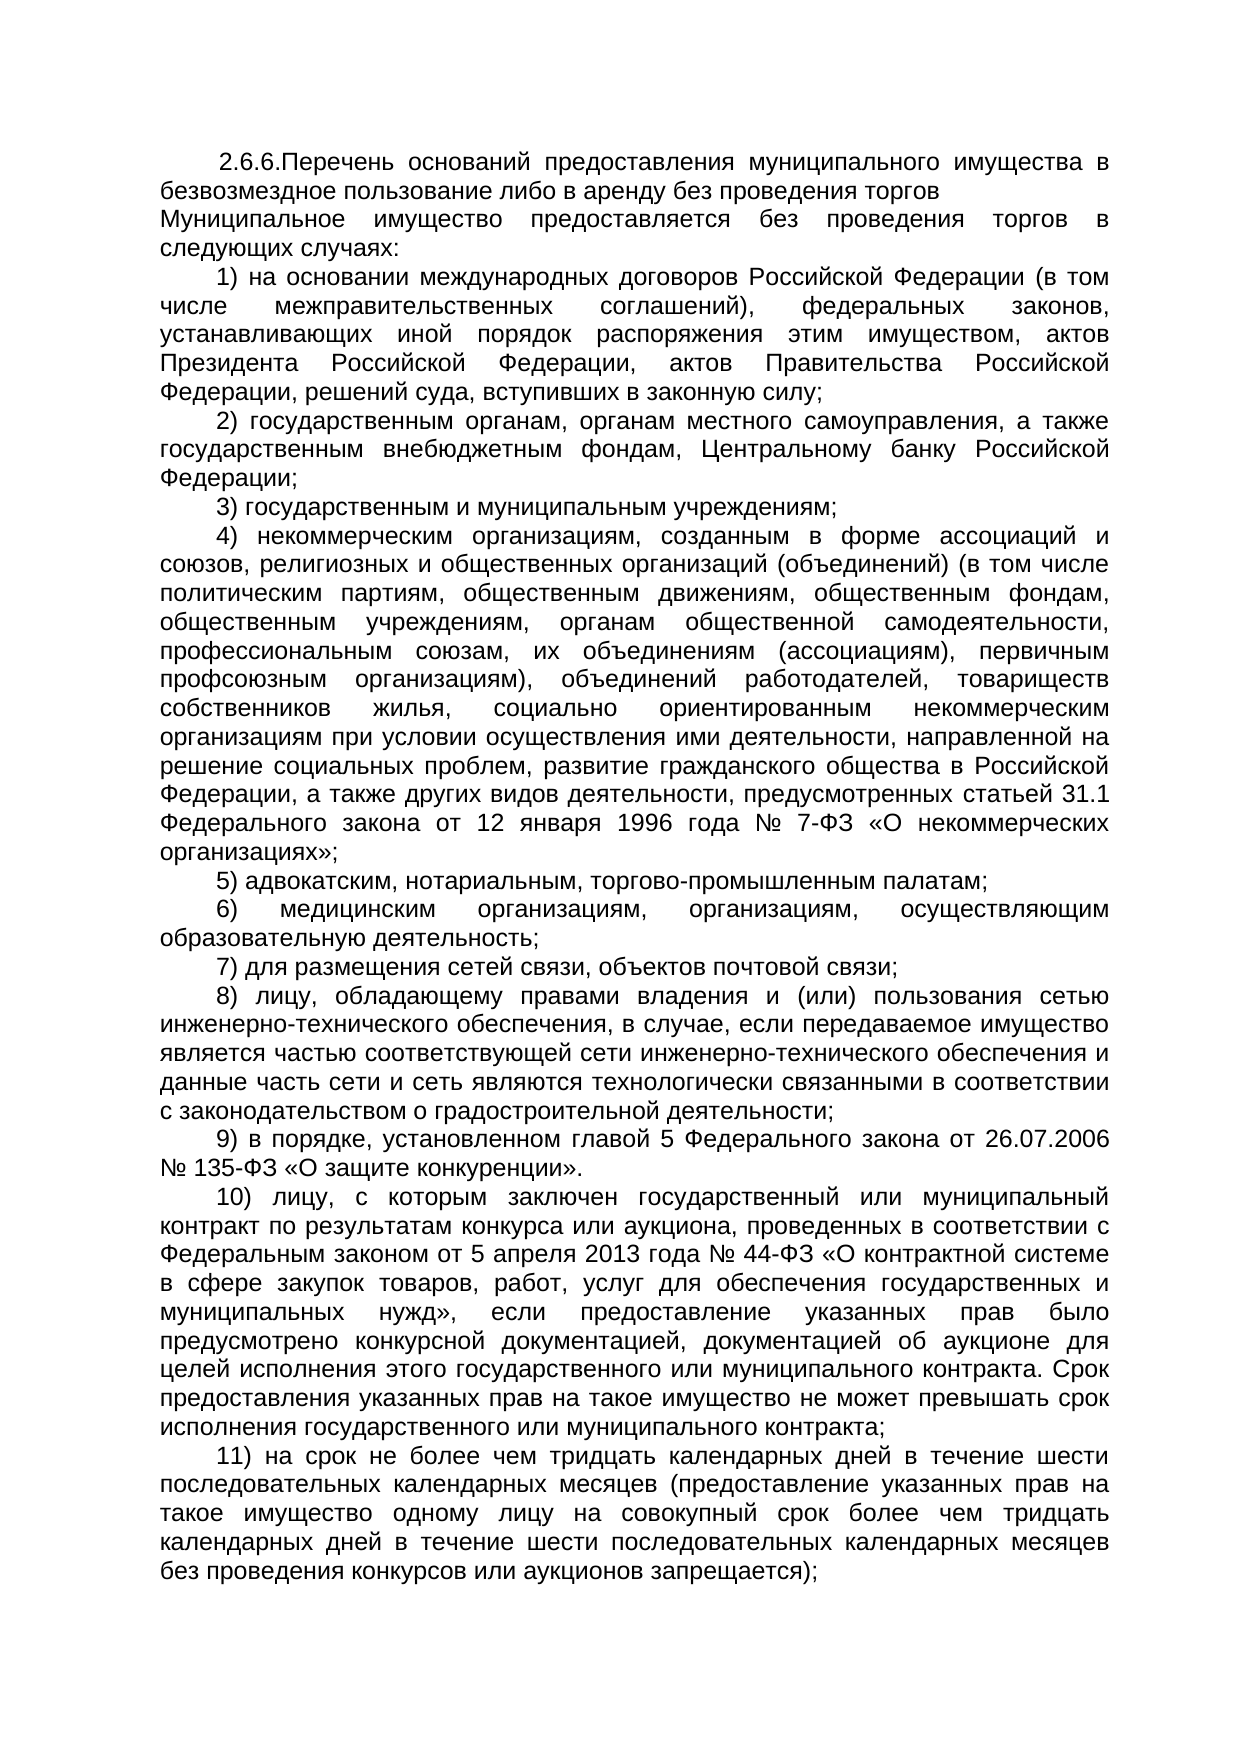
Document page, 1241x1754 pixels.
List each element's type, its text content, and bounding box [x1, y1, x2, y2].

text 7) для размещения сетей связи, объектов почтовой связи; [159, 952, 1110, 981]
text 1) на основании международных договоров Российской Федерации (в том числе межправительственных соглашений), федеральных законов, устанавливающих иной порядок распоряжения этим имуществом, актов Президента Российской Федерации, актов Правительства Российской Федерации, решений суда, вступивших в законную силу; [159, 262, 1110, 406]
text 3) государственным и муниципальным учреждениям; [159, 492, 1110, 521]
text Муниципальное имущество предоставляется без проведения торгов в следующих случаях: [159, 204, 1110, 262]
text 9) в порядке, установленном главой 5 Федерального закона от 26.07.2006 № 135-ФЗ «О защите конкуренции». [159, 1124, 1110, 1182]
text 2) государственным органам, органам местного самоуправления, а также государственным внебюджетным фондам, Центральному банку Российской Федерации; [159, 406, 1110, 492]
text 8) лицу, обладающему правами владения и (или) пользования сетью инженерно-технического обеспечения, в случае, если передаваемое имущество является частью соответствующей сети инженерно-технического обеспечения и данные часть сети и сеть являются технологически связанными в соответствии с законодательством о градостроительной деятельности; [159, 981, 1110, 1124]
text 10) лицу, с которым заключен государственный или муниципальный контракт по результатам конкурса или аукциона, проведенных в соответствии с Федеральным законом от 5 апреля 2013 года № 44-ФЗ «О контрактной системе в сфере закупок товаров, работ, услуг для обеспечения государственных и муниципальных нужд», если предоставление указанных прав было предусмотрено конкурсной документацией, документацией об аукционе для целей исполнения этого государственного или муниципального контракта. Срок предоставления указанных прав на такое имущество не может превышать срок исполнения государственного или муниципального контракта; [159, 1182, 1110, 1441]
text 11) на срок не более чем тридцать календарных дней в течение шести последовательных календарных месяцев (предоставление указанных прав на такое имущество одному лицу на совокупный срок более чем тридцать календарных дней в течение шести последовательных календарных месяцев без проведения конкурсов или аукционов запрещается); [159, 1441, 1110, 1584]
text 5) адвокатским, нотариальным, торгово-промышленным палатам; [159, 866, 1110, 894]
text 2.6.6.Перечень оснований предоставления муниципального имущества в безвозмездное пользование либо в аренду без проведения торгов [159, 147, 1110, 204]
text 4) некоммерческим организациям, созданным в форме ассоциаций и союзов, религиозных и общественных организаций (объединений) (в том числе политическим партиям, общественным движениям, общественным фондам, общественным учреждениям, органам общественной самодеятельности, профессиональным союзам, их объединениям (ассоциациям), первичным профсоюзным организациям), объединений работодателей, товариществ собственников жилья, социально ориентированным некоммерческим организациям при условии осуществления ими деятельности, направленной на решение социальных проблем, развитие гражданского общества в Российской Федерации, а также других видов деятельности, предусмотренных статьей 31.1 Федерального закона от 12 января 1996 года № 7-ФЗ «О некоммерческих организациях»; [159, 521, 1110, 866]
text 6) медицинским организациям, организациям, осуществляющим образовательную деятельность; [159, 894, 1110, 952]
